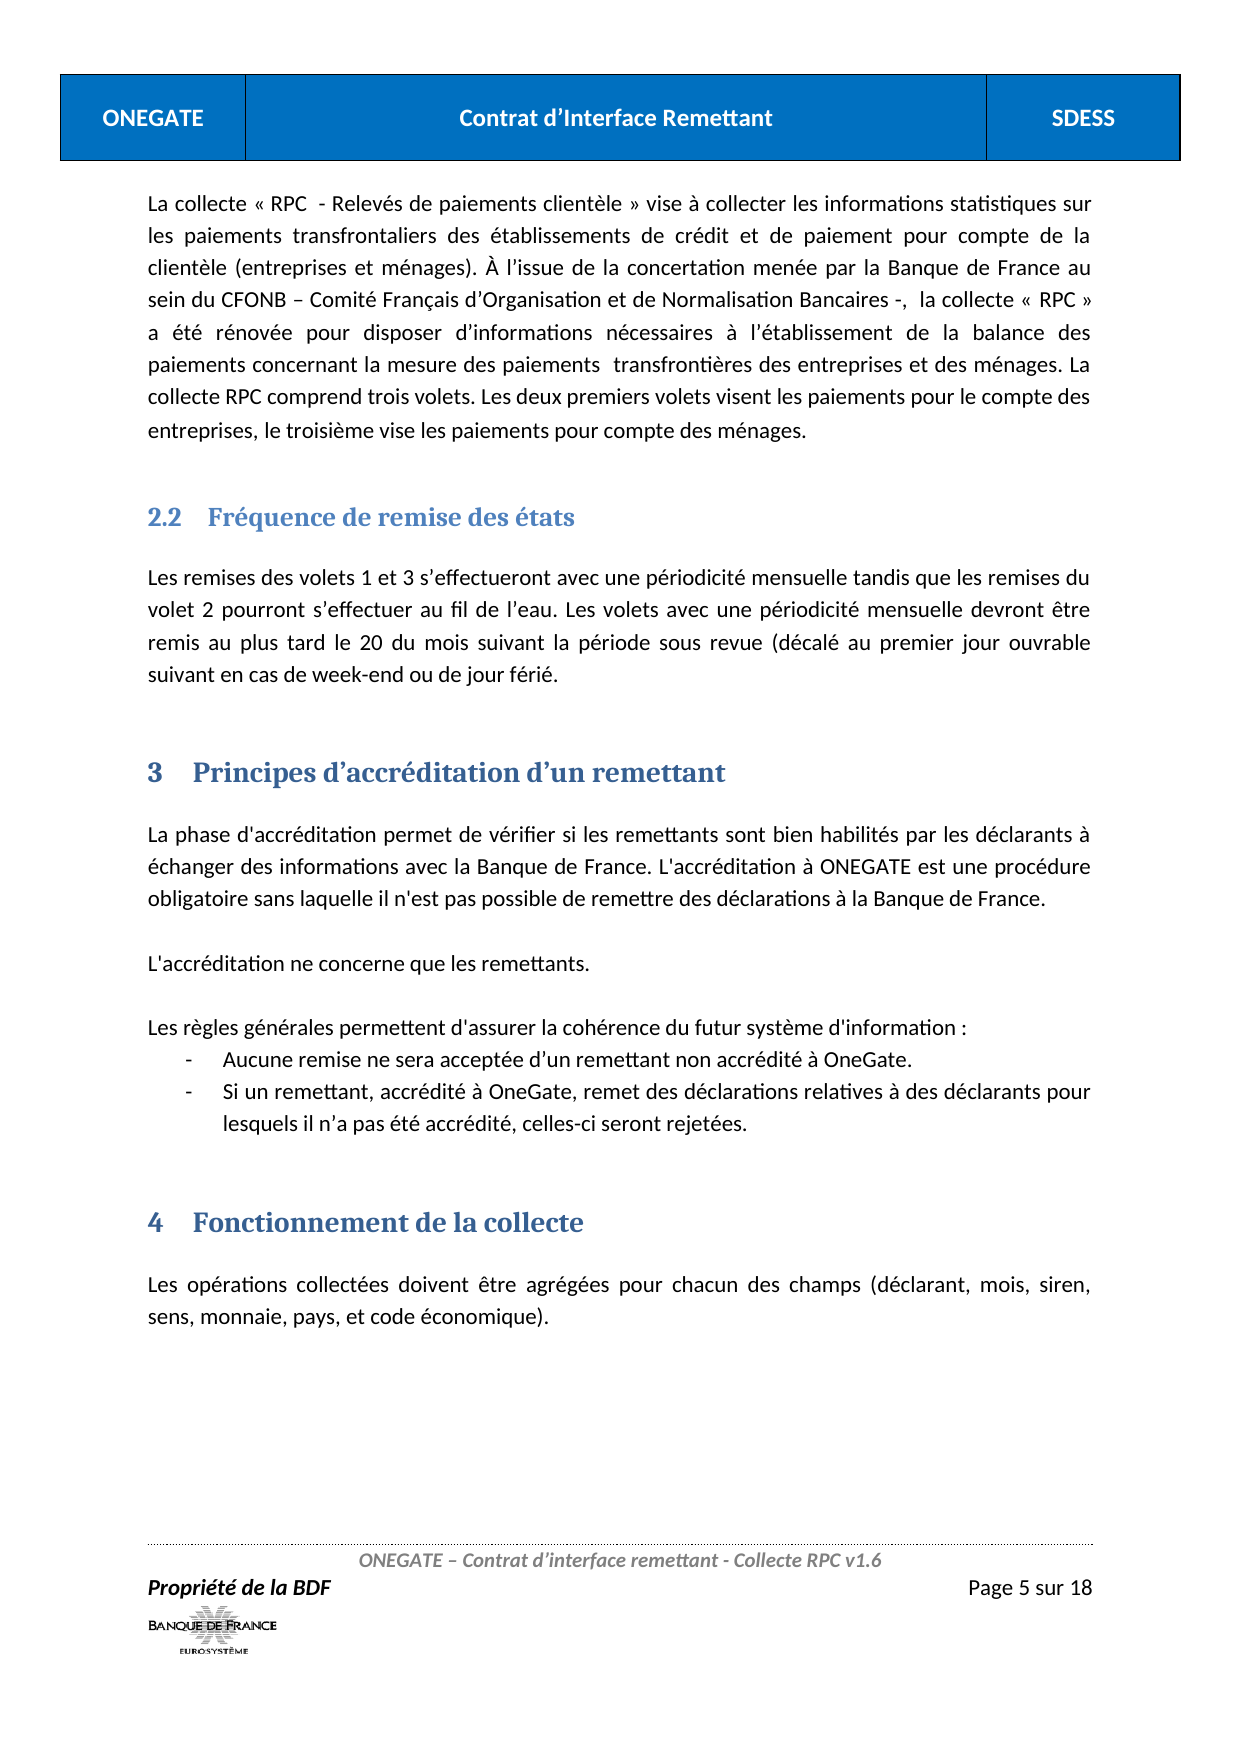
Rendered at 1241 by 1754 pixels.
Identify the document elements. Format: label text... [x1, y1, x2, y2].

subtitle Fonctionnement de la collecte [148, 1206, 1093, 1240]
text L'accréditation ne concerne que les remettants. [148, 949, 1093, 977]
text Les opérations collectées doivent être agrégées pour chacun des champs (déclarant, mois, siren, sens, monnaie, pays, et code économique). [148, 1270, 1093, 1330]
text La collecte « RPC - Relevés de paiements clientèle » vise à collecter les informations statistiques sur les paiements transfrontaliers des établissements de crédit et de paiement pour compte de la clientèle (entreprises et ménages). À l’issue de la concertation menée par la Banque de France au sein du CFONB – Comité Français d’Organisation et de Normalisation Bancaires -, la collecte « RPC » a été rénovée pour disposer d’informations nécessaires à l’établissement de la balance des paiements concernant la mesure des paiements transfrontières des entreprises et des ménages. La collecte RPC comprend trois volets. Les deux premiers volets visent les paiements pour le compte des entreprises, le troisième vise les paiements pour compte des ménages. [148, 189, 1093, 445]
subtitle Principes d’accréditation d’un remettant [148, 756, 1093, 790]
text Les remises des volets 1 et 3 s’effectueront avec une périodicité mensuelle tandis que les remises du volet 2 pourront s’effectuer au fil de l’eau. Les volets avec une périodicité mensuelle devront être remis au plus tard le 20 du mois suivant la période sous revue (décalé au premier jour ouvrable suivant en cas de week-end ou de jour férié. [148, 563, 1093, 688]
picture [147, 1604, 279, 1654]
list Si un remettant, accrédité à OneGate, remet des déclarations relatives à des déclarants pour lesquels il n’a pas été accrédité, celles-ci seront rejetées. [185, 1077, 1093, 1138]
subtitle Fréquence de remise des états [148, 502, 1093, 534]
text La phase d'accréditation permet de vérifier si les remettants sont bien habilités par les déclarants à échanger des informations avec la Banque de France. L'accréditation à ONEGATE est une procédure obligatoire sans laquelle il n'est pas possible de remettre des déclarations à la Banque de France. [148, 820, 1093, 912]
text Les règles générales permettent d'assurer la cohérence du futur système d'information : [148, 1013, 1093, 1041]
list Aucune remise ne sera acceptée d’un remettant non accrédité à OneGate. [185, 1045, 1093, 1073]
